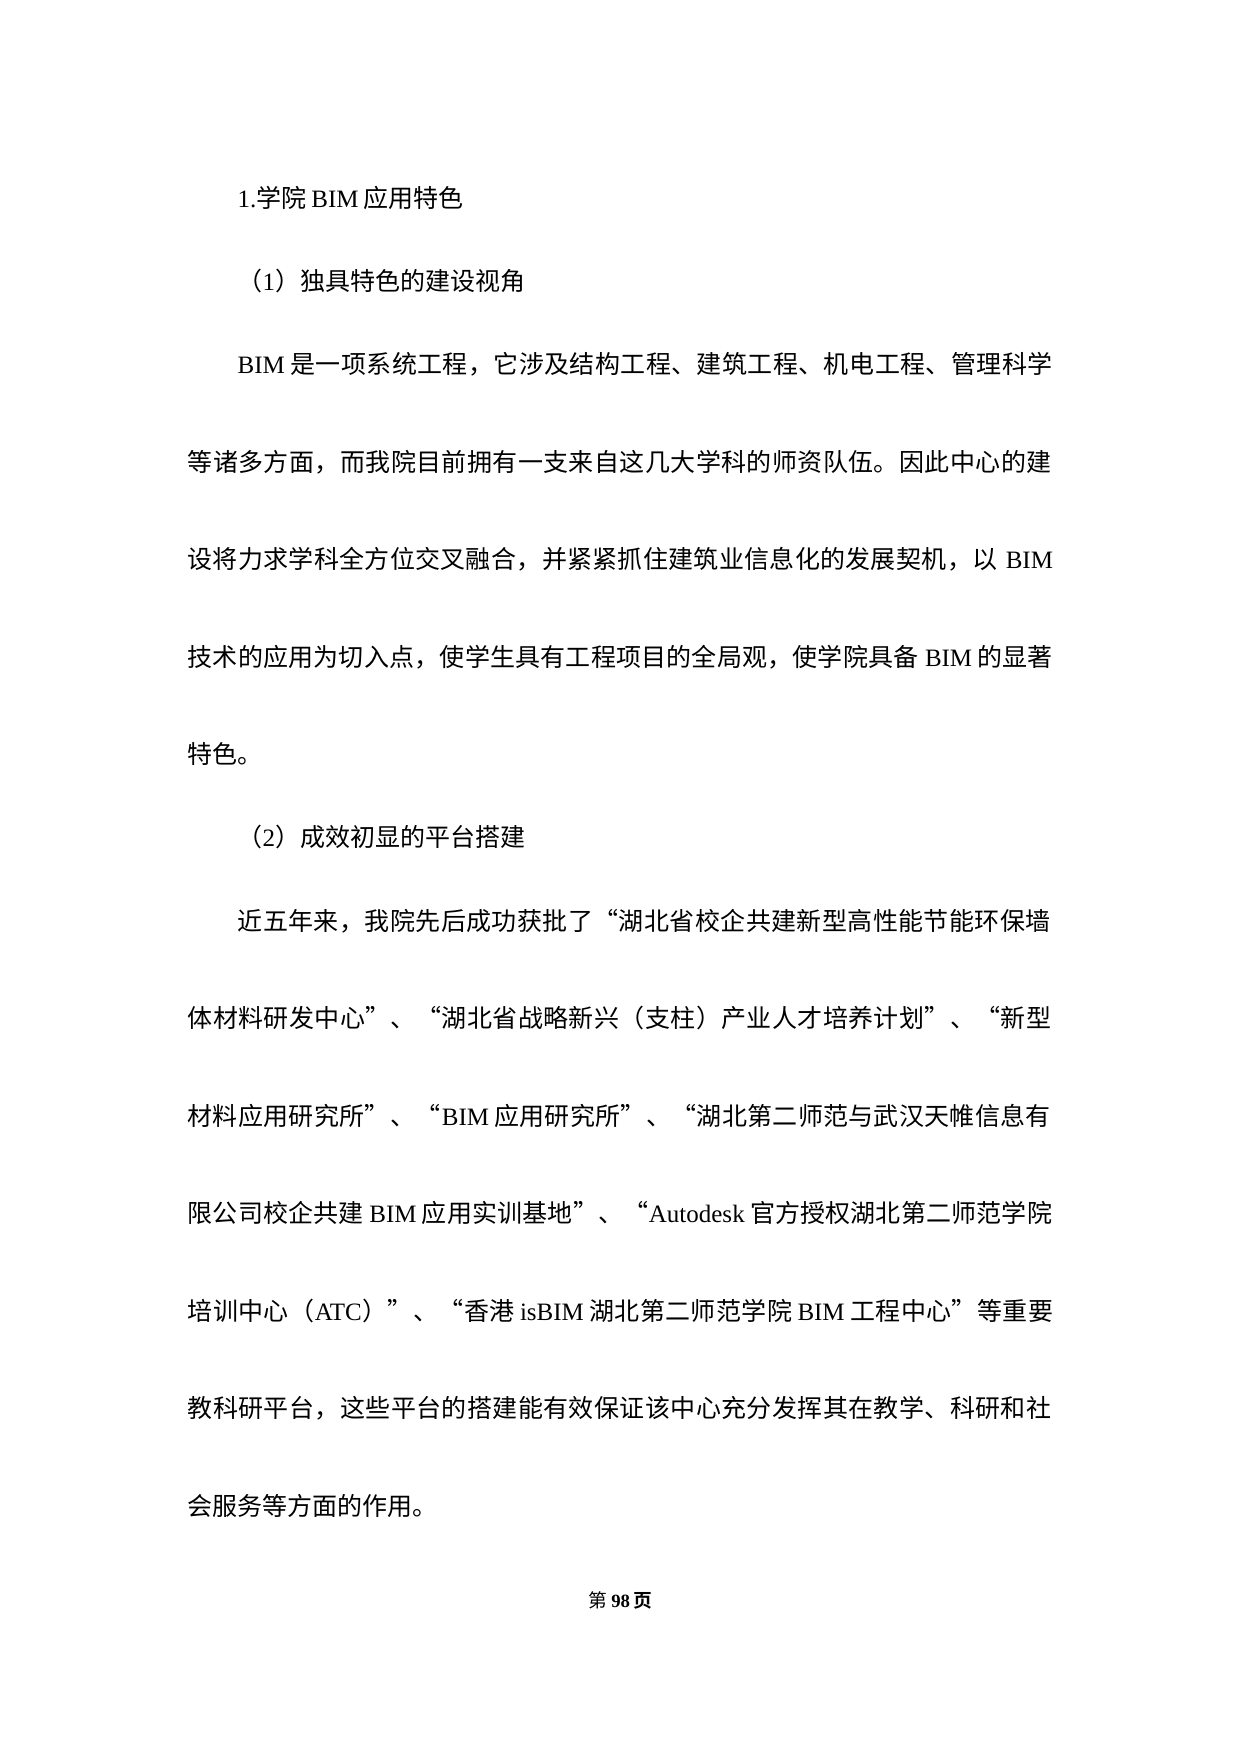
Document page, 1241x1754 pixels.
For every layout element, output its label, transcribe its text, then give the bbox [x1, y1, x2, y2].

text （2）成效初显的平台搭建 [187, 803, 1053, 868]
text （1）独具特色的建设视角 [187, 247, 1053, 312]
text 近五年来，我院先后成功获批了“湖北省校企共建新型高性能节能环保墙体材料研发中心”、“湖北省战略新兴（支柱）产业人才培养计划”、“新型材料应用研究所”、“BIM应用研究所”、“湖北第二师范与武汉天帷信息有限公司校企共建BIM应用实训基地”、“Autodesk官方授权湖北第二师范学院培训中心（ATC）”、“香港isBIM湖北第二师范学院BIM工程中心”等重要教科研平台，这些平台的搭建能有效保证该中心充分发挥其在教学、科研和社会服务等方面的作用。 [187, 887, 1053, 1537]
text BIM是一项系统工程，它涉及结构工程、建筑工程、机电工程、管理科学等诸多方面，而我院目前拥有一支来自这几大学科的师资队伍。因此中心的建设将力求学科全方位交叉融合，并紧紧抓住建筑业信息化的发展契机，以BIM技术的应用为切入点，使学生具有工程项目的全局观，使学院具备BIM的显著特色。 [187, 330, 1053, 785]
text 1.学院BIM应用特色 [187, 164, 1053, 229]
